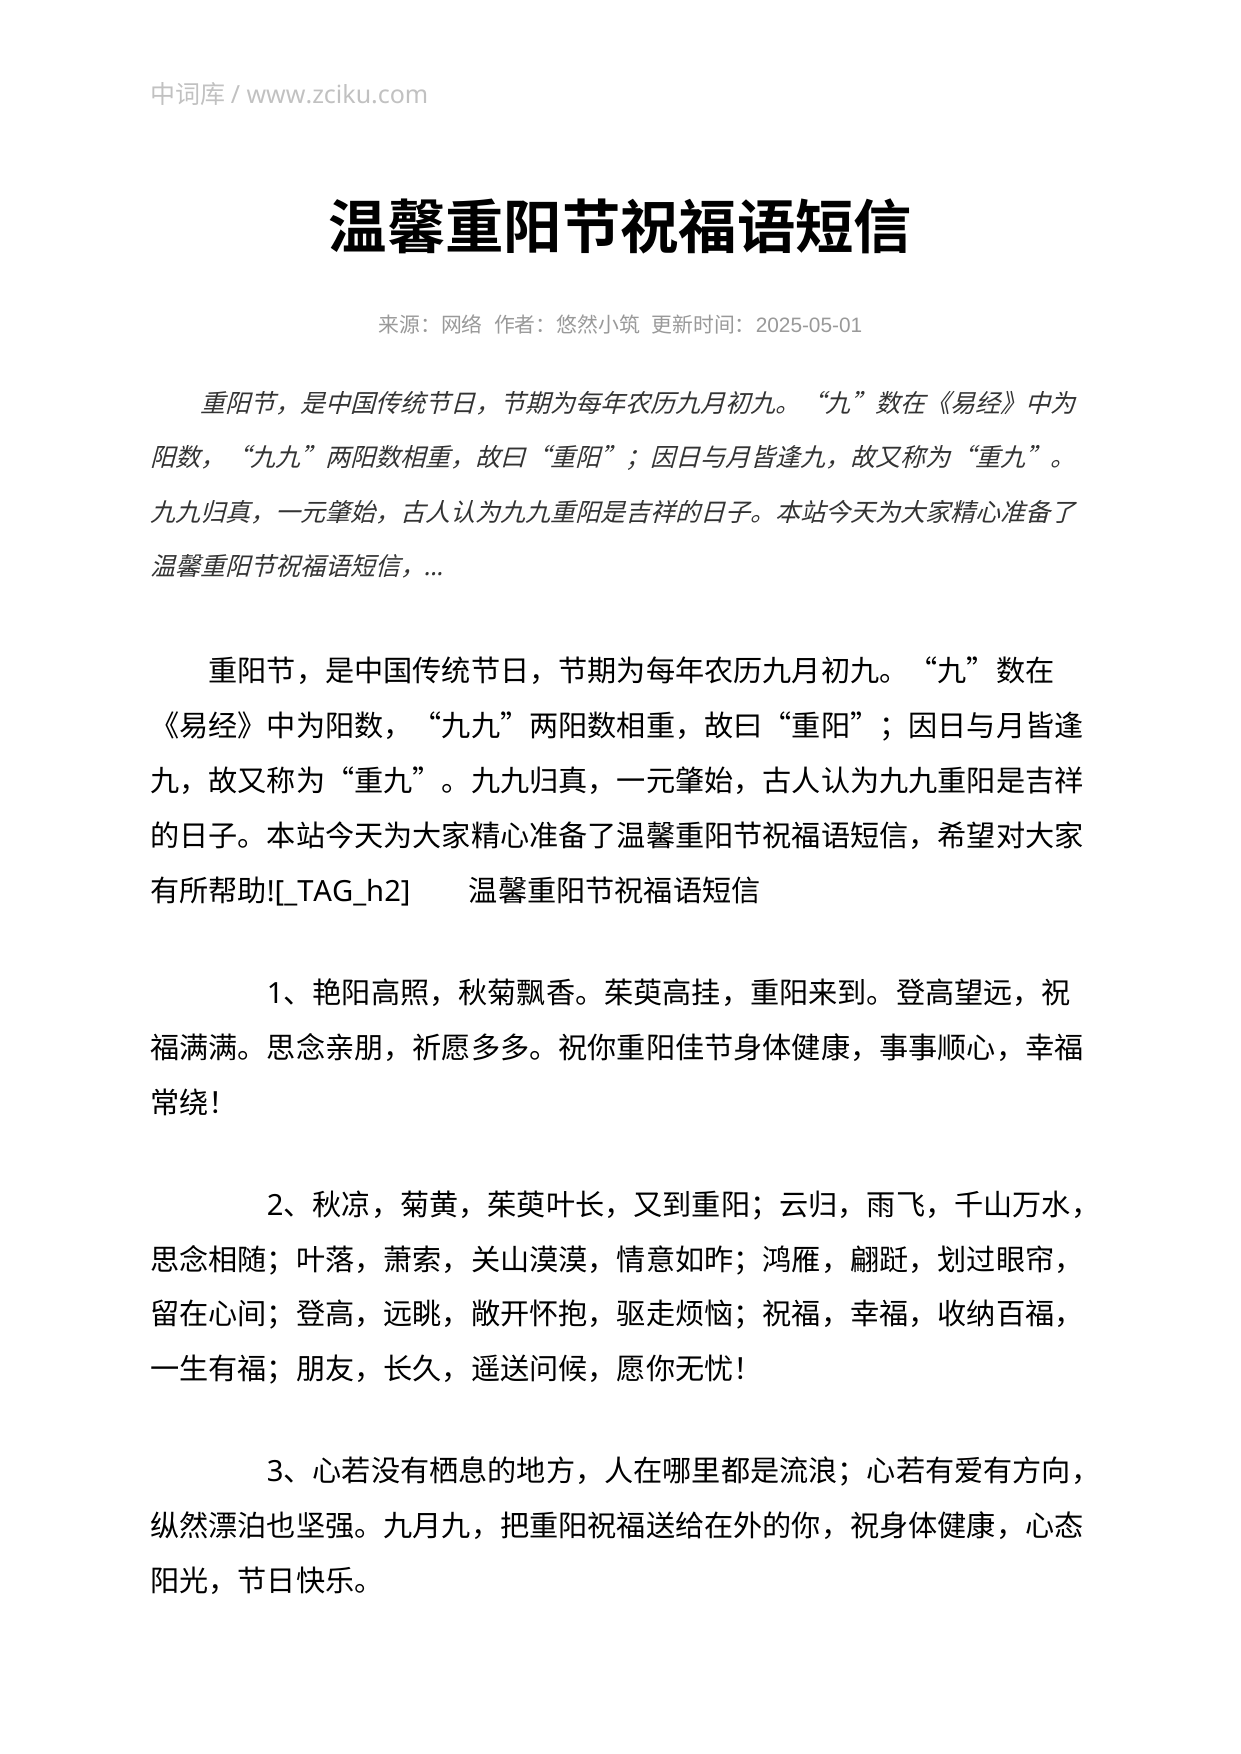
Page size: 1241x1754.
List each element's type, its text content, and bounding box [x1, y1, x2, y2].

text 重阳节，是中国传统节日，节期为每年农历九月初九。“九”数在《易经》中为阳数，“九九”两阳数相重，故曰“重阳”；因日与月皆逢九，故又称为“重九”。九九归真，一元肇始，古人认为九九重阳是吉祥的日子。本站今天为大家精心准备了温馨重阳节祝福语短信，... [150, 383, 1090, 583]
subtitle 温馨重阳节祝福语短信 [150, 181, 1090, 266]
text 2、秋凉，菊黄，茱萸叶长，又到重阳；云归，雨飞，千山万水，思念相随；叶落，萧索，关山漠漠，情意如昨；鸿雁，翩跹，划过眼帘，留在心间；登高，远眺，敞开怀抱，驱走烦恼；祝福，幸福，收纳百福，一生有福；朋友，长久，遥送问候，愿你无忧！ [150, 1181, 1090, 1388]
text 1、艳阳高照，秋菊飘香。茱萸高挂，重阳来到。登高望远，祝福满满。思念亲朋，祈愿多多。祝你重阳佳节身体健康，事事顺心，幸福常绕！ [150, 969, 1090, 1122]
text 重阳节，是中国传统节日，节期为每年农历九月初九。“九”数在《易经》中为阳数，“九九”两阳数相重，故曰“重阳”；因日与月皆逢九，故又称为“重九”。九九归真，一元肇始，古人认为九九重阳是吉祥的日子。本站今天为大家精心准备了温馨重阳节祝福语短信，希望对大家有所帮助![_TAG_h2] 温馨重阳节祝福语短信 [150, 648, 1090, 910]
text 来源：网络 作者：悠然小筑 更新时间：2025-05-01 [150, 313, 1090, 337]
text 3、心若没有栖息的地方，人在哪里都是流浪；心若有爱有方向，纵然漂泊也坚强。九月九，把重阳祝福送给在外的你，祝身体健康，心态阳光，节日快乐。 [150, 1448, 1090, 1600]
